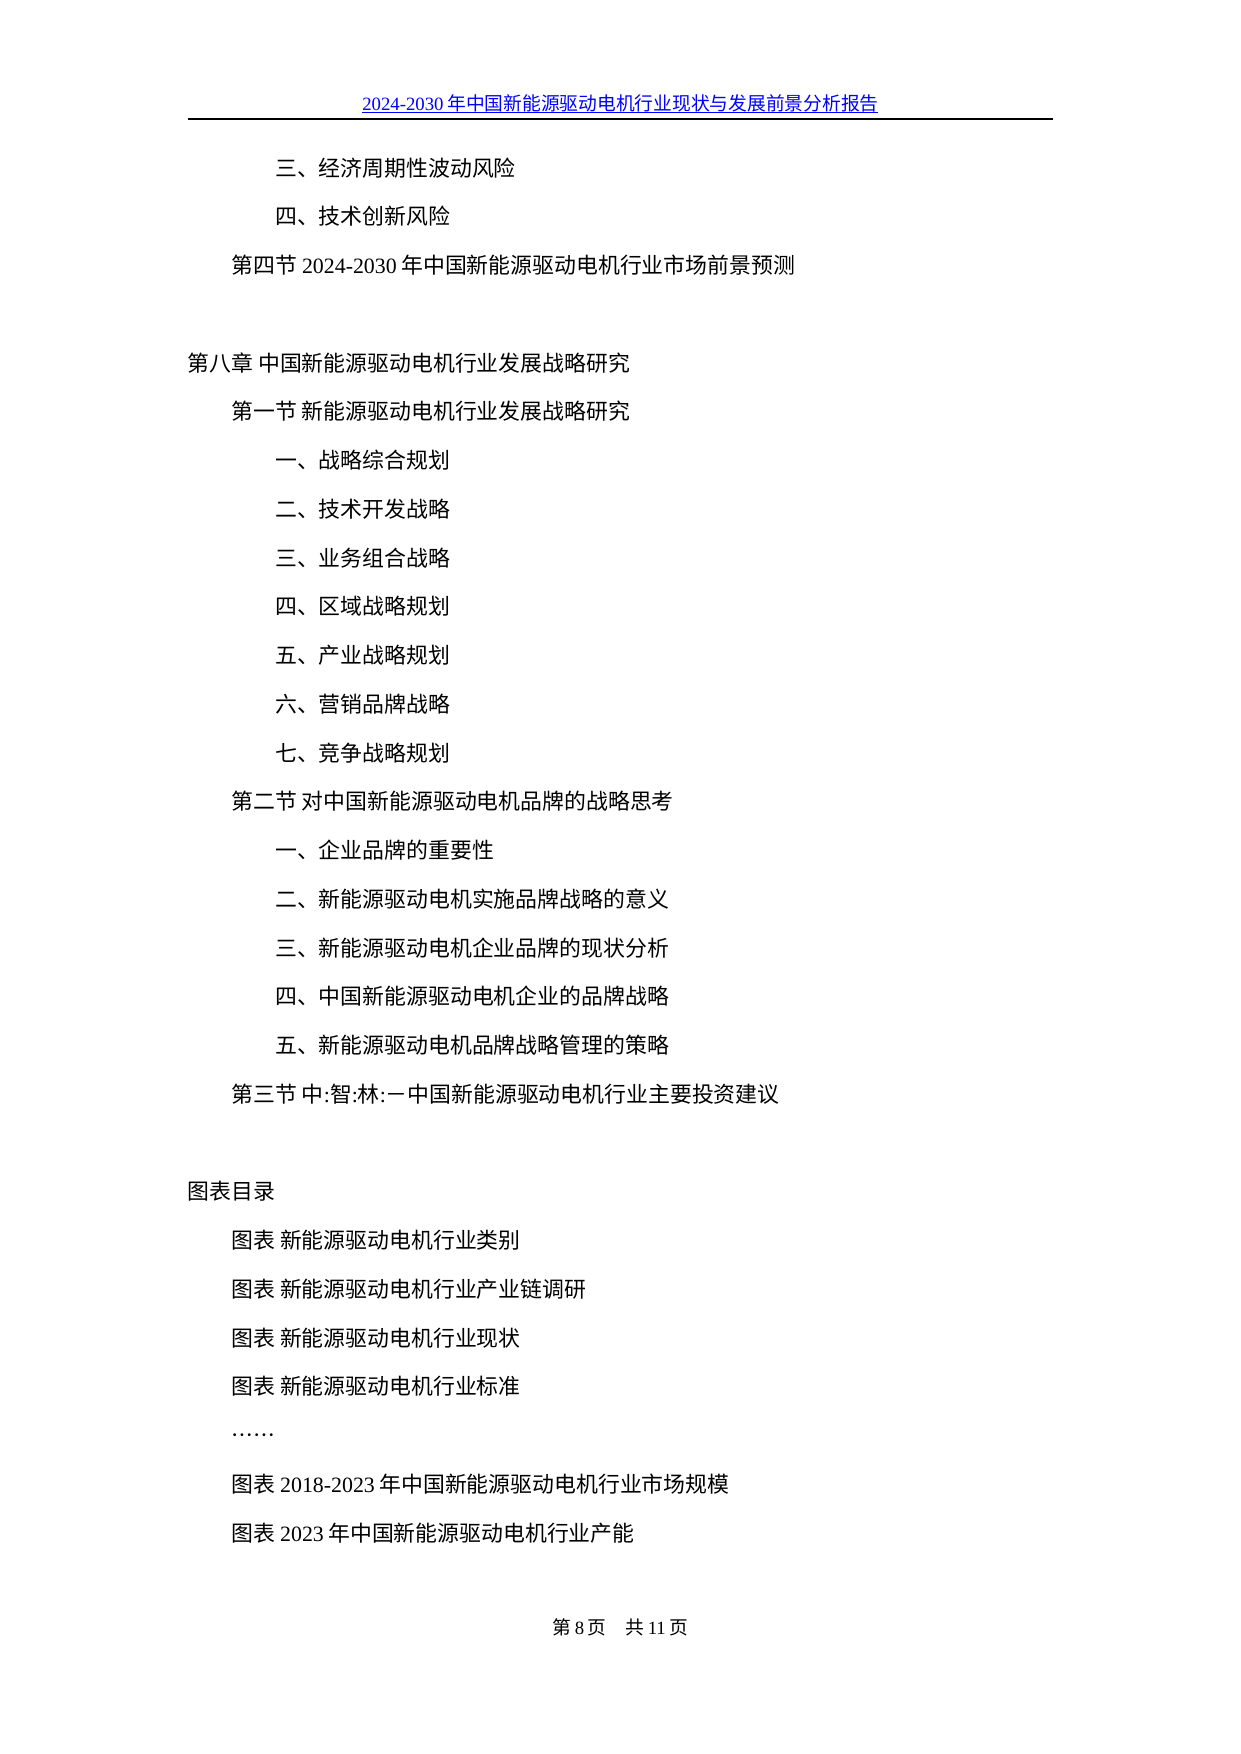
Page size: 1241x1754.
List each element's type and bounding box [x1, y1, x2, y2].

text [187, 150, 1053, 1548]
